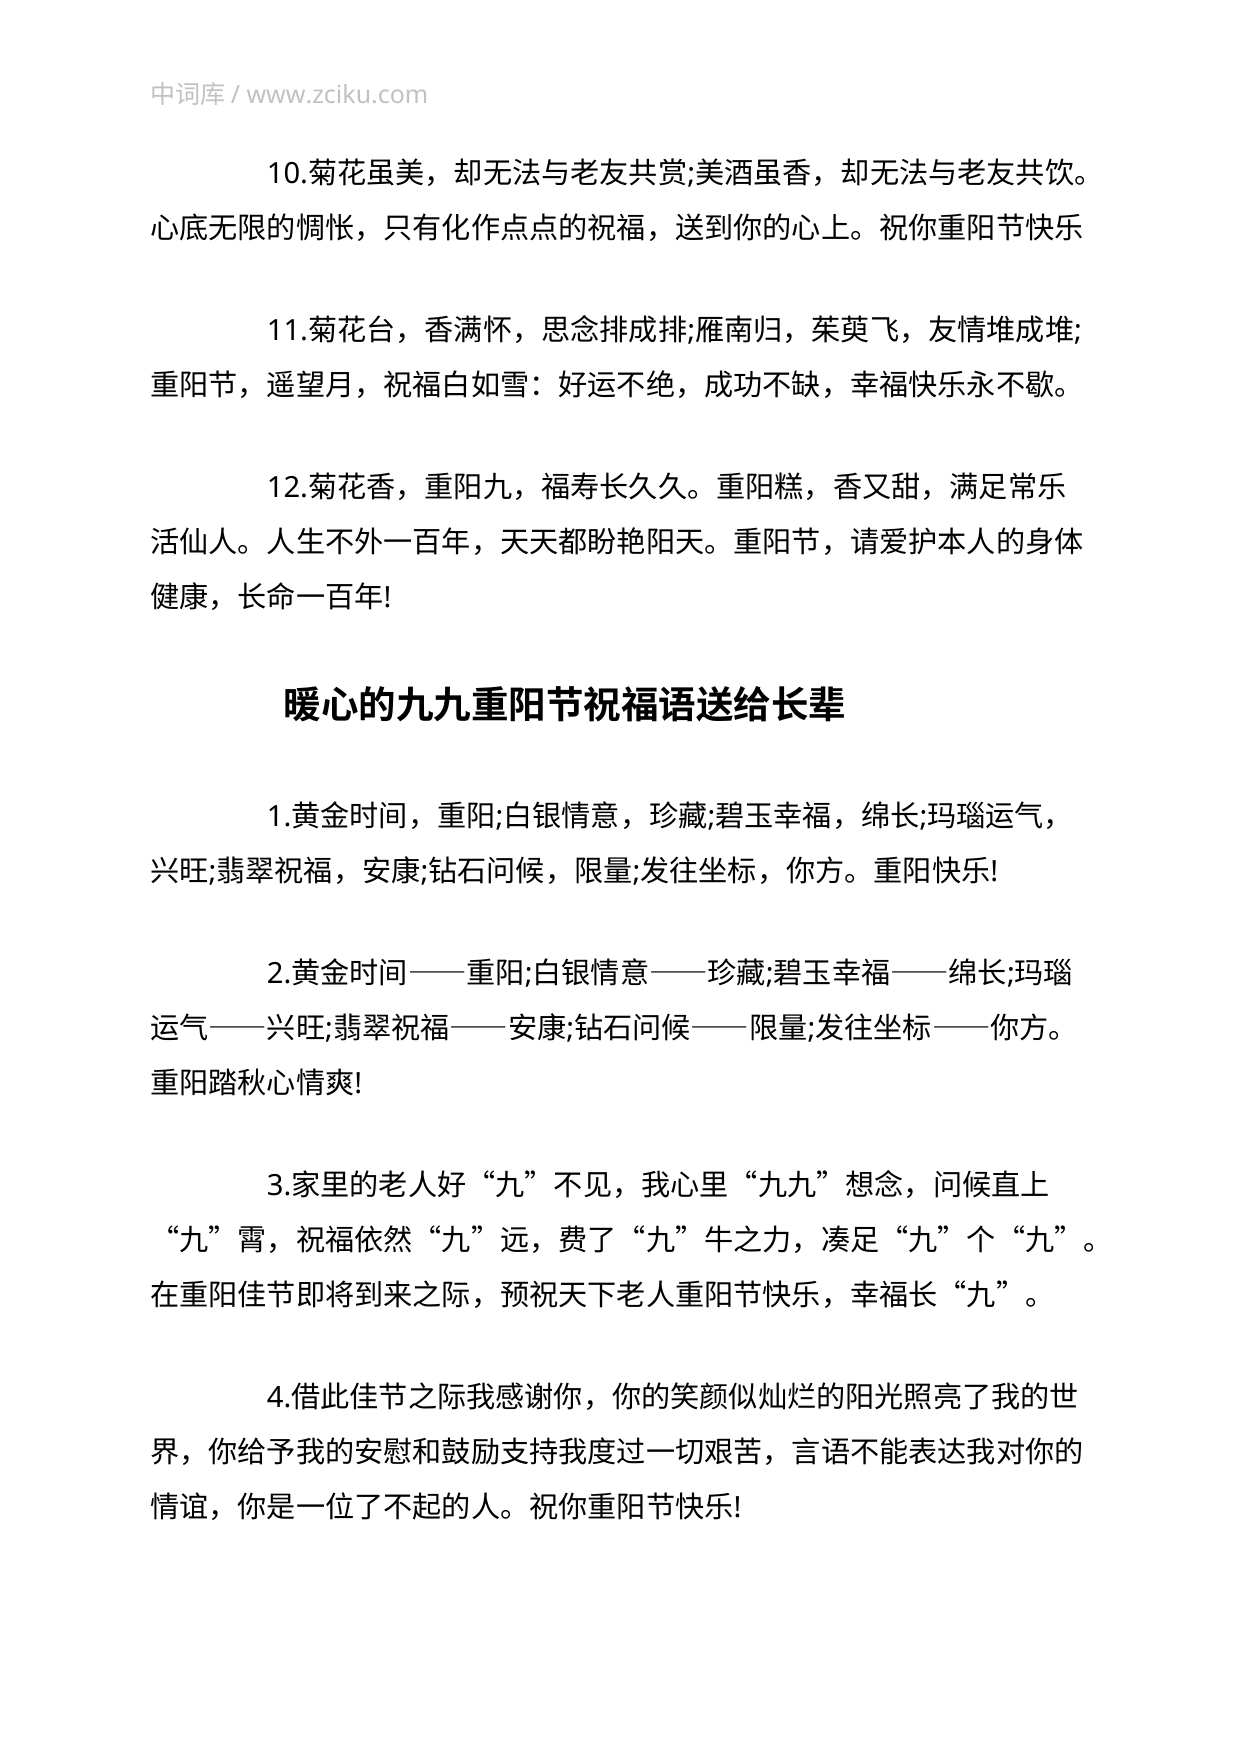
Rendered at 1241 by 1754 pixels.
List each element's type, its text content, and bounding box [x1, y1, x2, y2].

text 1.黄金时间，重阳;白银情意，珍藏;碧玉幸福，绵长;玛瑙运气，兴旺;翡翠祝福，安康;钻石问候，限量;发往坐标，你方。重阳快乐! [150, 793, 1090, 890]
text 2.黄金时间——重阳;白银情意——珍藏;碧玉幸福——绵长;玛瑙运气——兴旺;翡翠祝福——安康;钻石问候——限量;发往坐标——你方。重阳踏秋心情爽! [150, 950, 1090, 1102]
text 12.菊花香，重阳九，福寿长久久。重阳糕，香又甜，满足常乐活仙人。人生不外一百年，天天都盼艳阳天。重阳节，请爱护本人的身体健康，长命一百年! [150, 463, 1090, 616]
text 暖心的九九重阳节祝福语送给长辈 [150, 675, 1090, 730]
text 3.家里的老人好“九”不见，我心里“九九”想念，问候直上“九”霄，祝福依然“九”远，费了“九”牛之力，凑足“九”个“九”。在重阳佳节即将到来之际，预祝天下老人重阳节快乐，幸福长“九”。 [150, 1162, 1090, 1314]
text 11.菊花台，香满怀，思念排成排;雁南归，茱萸飞，友情堆成堆;重阳节，遥望月，祝福白如雪：好运不绝，成功不缺，幸福快乐永不歇。 [150, 307, 1090, 404]
text 4.借此佳节之际我感谢你，你的笑颜似灿烂的阳光照亮了我的世界，你给予我的安慰和鼓励支持我度过一切艰苦，言语不能表达我对你的情谊，你是一位了不起的人。祝你重阳节快乐! [150, 1373, 1090, 1526]
text 10.菊花虽美，却无法与老友共赏;美酒虽香，却无法与老友共饮。心底无限的惆怅，只有化作点点的祝福，送到你的心上。祝你重阳节快乐 [150, 150, 1090, 247]
